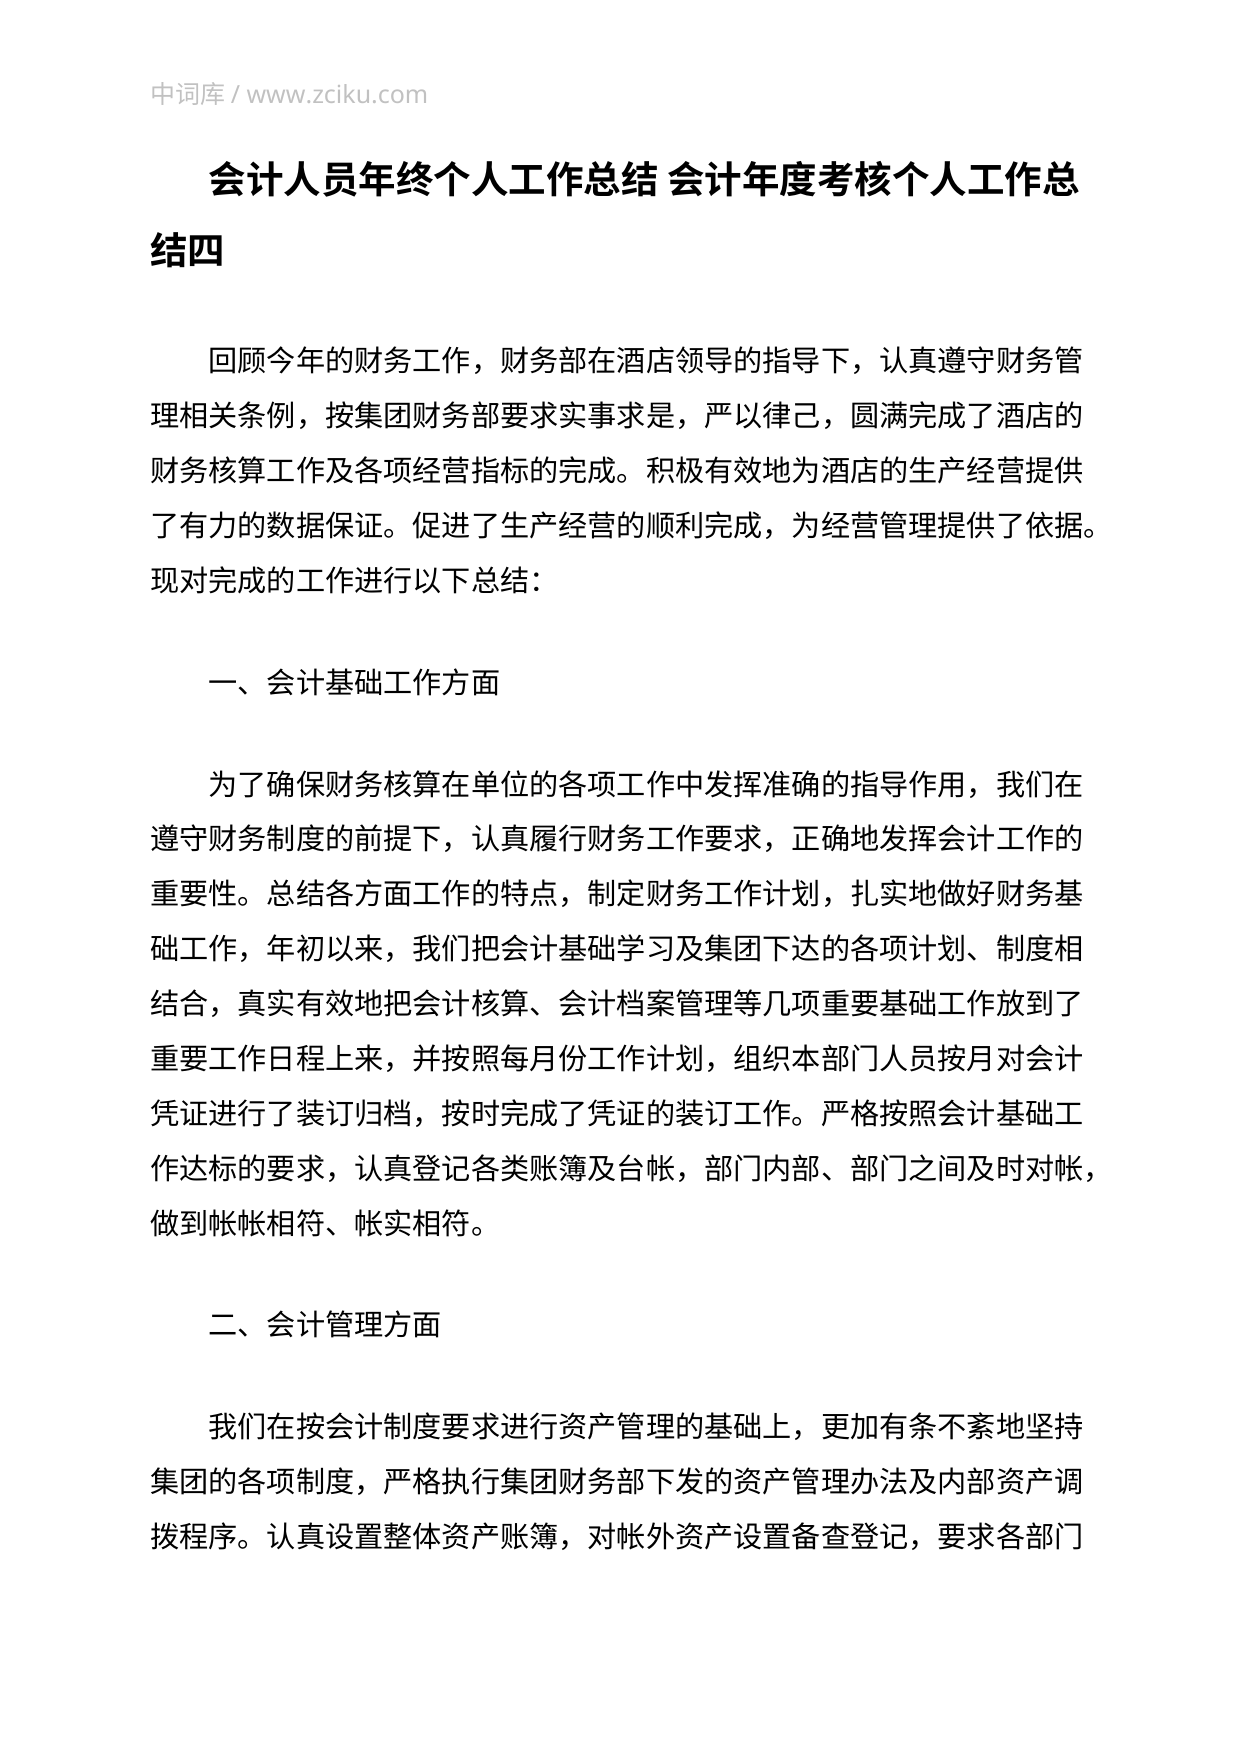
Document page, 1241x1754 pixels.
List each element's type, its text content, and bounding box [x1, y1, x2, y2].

text 回顾今年的财务工作，财务部在酒店领导的指导下，认真遵守财务管理相关条例，按集团财务部要求实事求是，严以律己，圆满完成了酒店的财务核算工作及各项经营指标的完成。积极有效地为酒店的生产经营提供了有力的数据保证。促进了生产经营的顺利完成，为经营管理提供了依据。现对完成的工作进行以下总结： [150, 338, 1090, 600]
text 为了确保财务核算在单位的各项工作中发挥准确的指导作用，我们在遵守财务制度的前提下，认真履行财务工作要求，正确地发挥会计工作的重要性。总结各方面工作的特点，制定财务工作计划，扎实地做好财务基础工作，年初以来，我们把会计基础学习及集团下达的各项计划、制度相结合，真实有效地把会计核算、会计档案管理等几项重要基础工作放到了重要工作日程上来，并按照每月份工作计划，组织本部门人员按月对会计凭证进行了装订归档，按时完成了凭证的装订工作。严格按照会计基础工作达标的要求，认真登记各类账簿及台帐，部门内部、部门之间及时对帐，做到帐帐相符、帐实相符。 [150, 761, 1090, 1242]
text 会计人员年终个人工作总结 会计年度考核个人工作总结四 [150, 150, 1090, 275]
text 二、会计管理方面 [150, 1302, 1090, 1344]
text 一、会计基础工作方面 [150, 659, 1090, 702]
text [150, 1404, 1090, 1556]
